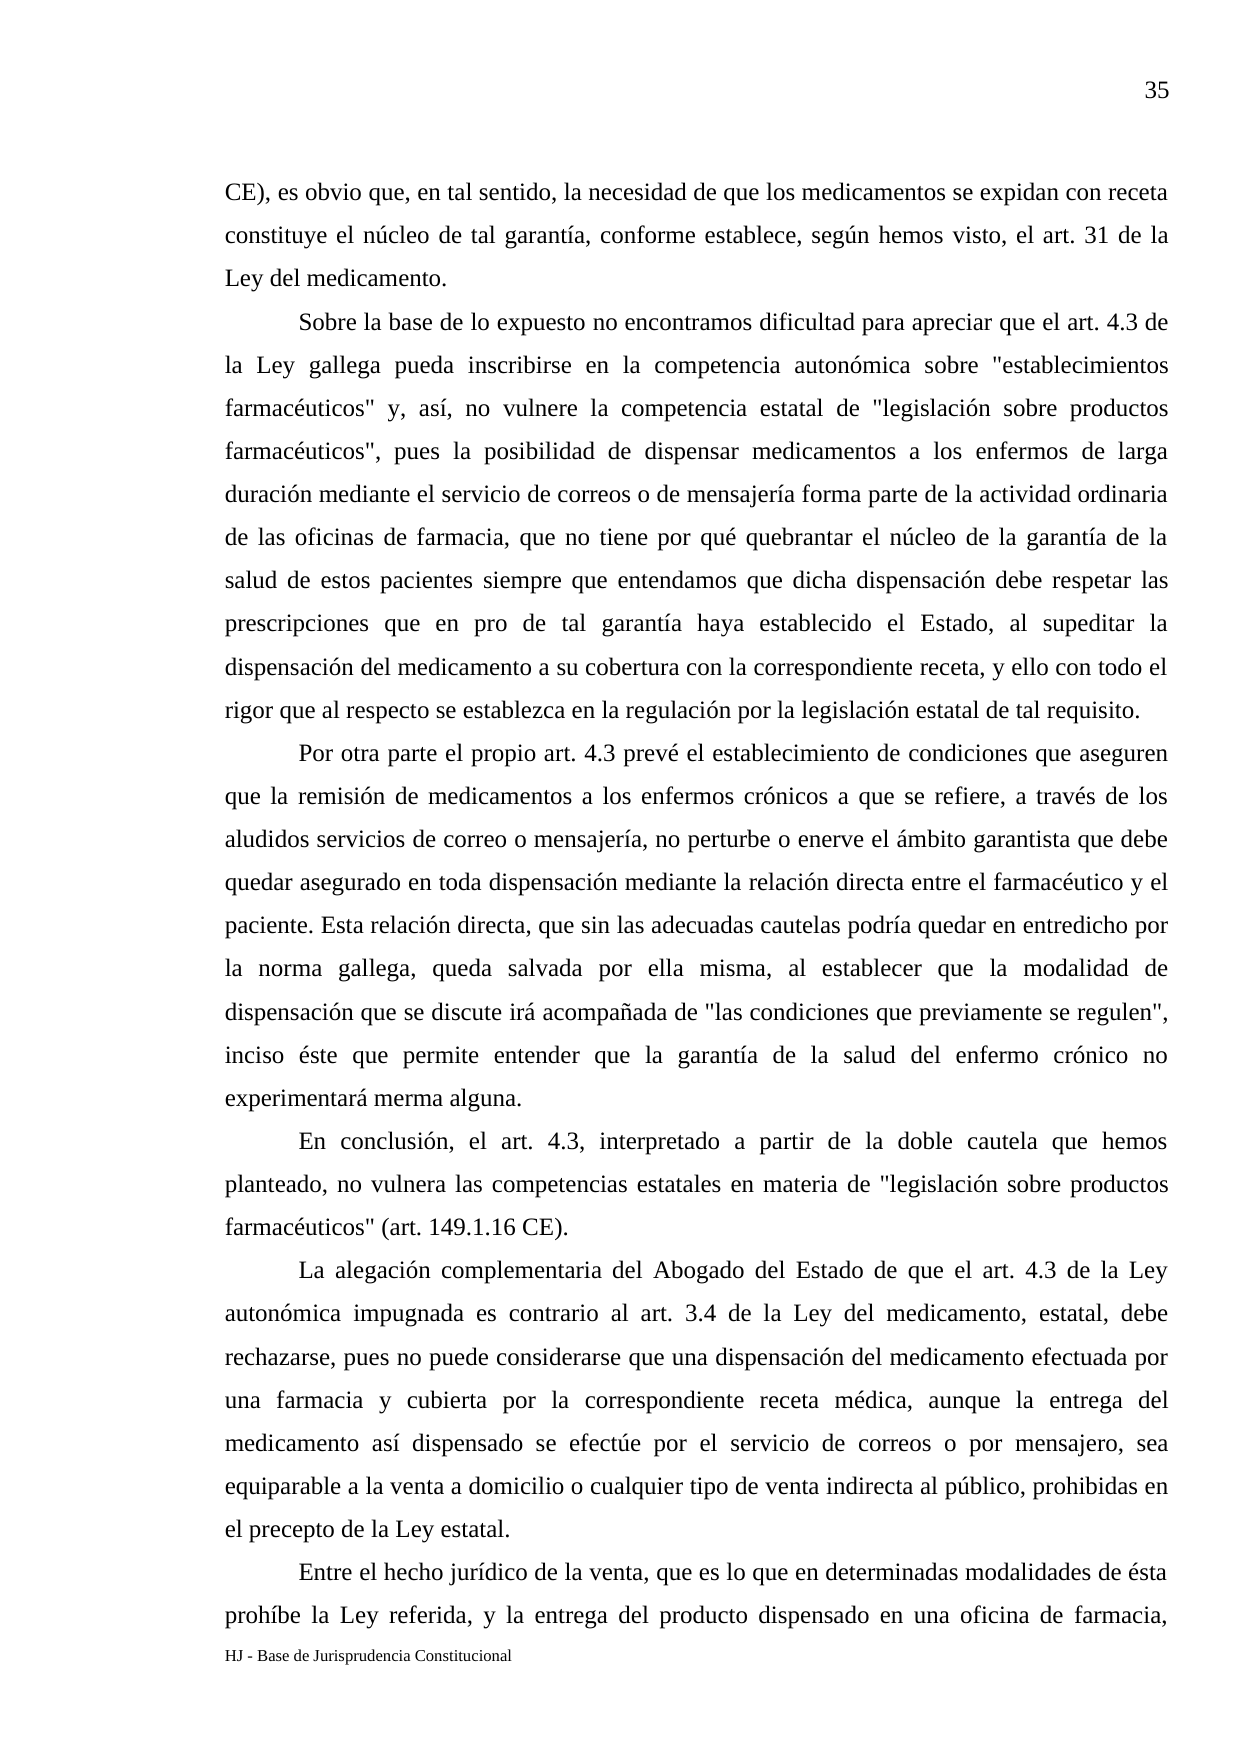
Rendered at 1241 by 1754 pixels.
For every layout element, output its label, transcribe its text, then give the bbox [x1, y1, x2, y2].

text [224, 177, 1169, 292]
text Sobre la base de lo expuesto no encontramos dificultad para apreciar que el art. 4.3 de la Ley gallega pueda inscribirse en la competencia autonómica sobre "establecimientos farmacéuticos" y, así, no vulnere la competencia estatal de "legislación sobre productos farmacéuticos", pues la posibilidad de dispensar medicamentos a los enfermos de larga duración mediante el servicio de correos o de mensajería forma parte de la actividad ordinaria de las oficinas de farmacia, que no tiene por qué quebrantar el núcleo de la garantía de la salud de estos pacientes siempre que entendamos que dicha dispensación debe respetar las prescripciones que en pro de tal garantía haya establecido el Estado, al supeditar la dispensación del medicamento a su cobertura con la correspondiente receta, y ello con todo el rigor que al respecto se establezca en la regulación por la legislación estatal de tal requisito. [224, 307, 1169, 723]
text Por otra parte el propio art. 4.3 prevé el establecimiento de condiciones que aseguren que la remisión de medicamentos a los enfermos crónicos a que se refiere, a través de los aludidos servicios de correo o mensajería, no perturbe o enerve el ámbito garantista que debe quedar asegurado en toda dispensación mediante la relación directa entre el farmacéutico y el paciente. Esta relación directa, que sin las adecuadas cautelas podría quedar en entredicho por la norma gallega, queda salvada por ella misma, al establecer que la modalidad de dispensación que se discute irá acompañada de "las condiciones que previamente se regulen", inciso éste que permite entender que la garantía de la salud del enfermo crónico no experimentará merma alguna. [224, 738, 1169, 1112]
text La alegación complementaria del Abogado del Estado de que el art. 4.3 de la Ley autonómica impugnada es contrario al art. 3.4 de la Ley del medicamento, estatal, debe rechazarse, pues no puede considerarse que una dispensación del medicamento efectuada por una farmacia y cubierta por la correspondiente receta médica, aunque la entrega del medicamento así dispensado se efectúe por el servicio de correos o por mensajero, sea equiparable a la venta a domicilio o cualquier tipo de venta indirecta al público, prohibidas en el precepto de la Ley estatal. [224, 1255, 1169, 1543]
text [224, 1557, 1169, 1629]
text En conclusión, el art. 4.3, interpretado a partir de la doble cautela que hemos planteado, no vulnera las competencias estatales en materia de "legislación sobre productos farmacéuticos" (art. 149.1.16 CE). [224, 1126, 1169, 1241]
